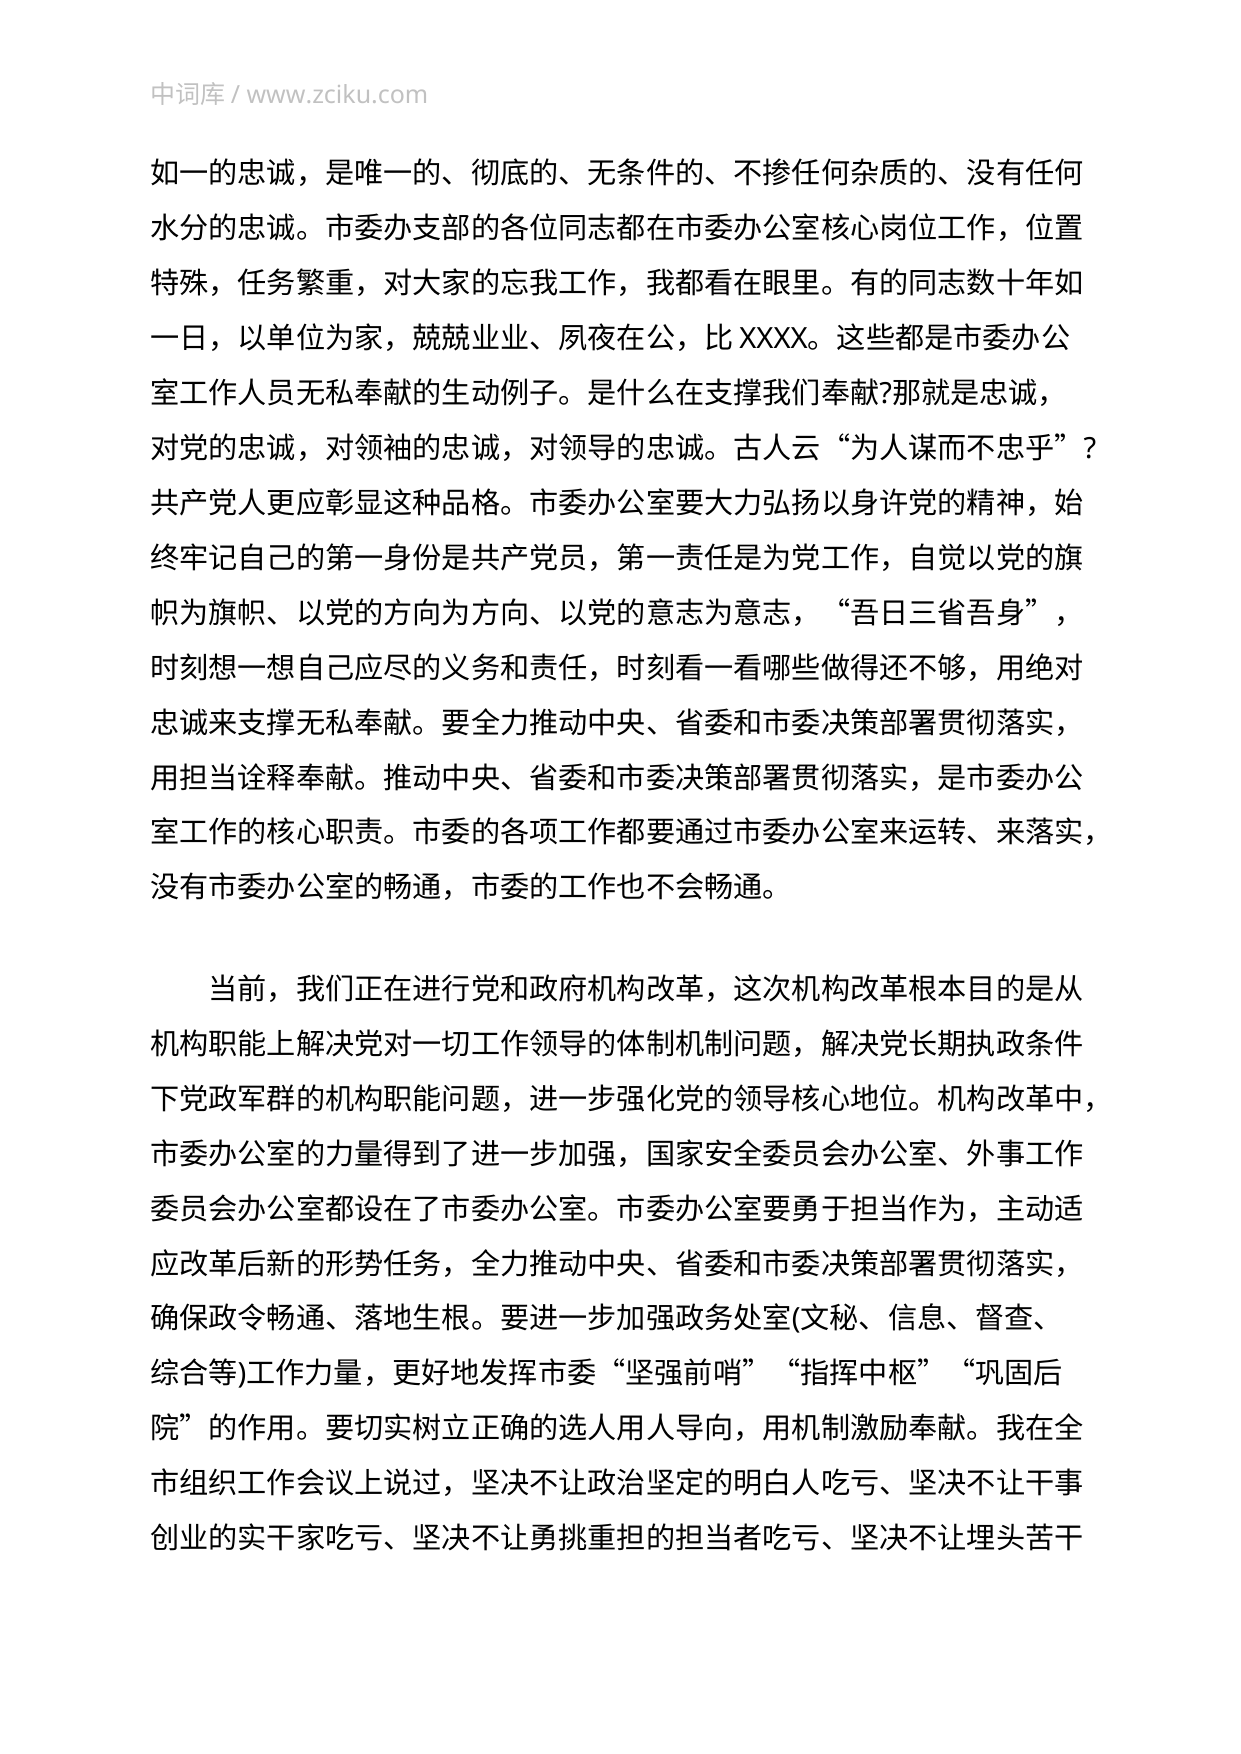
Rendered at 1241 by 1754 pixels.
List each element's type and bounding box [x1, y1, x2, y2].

text [150, 150, 1090, 906]
text [150, 966, 1090, 1557]
